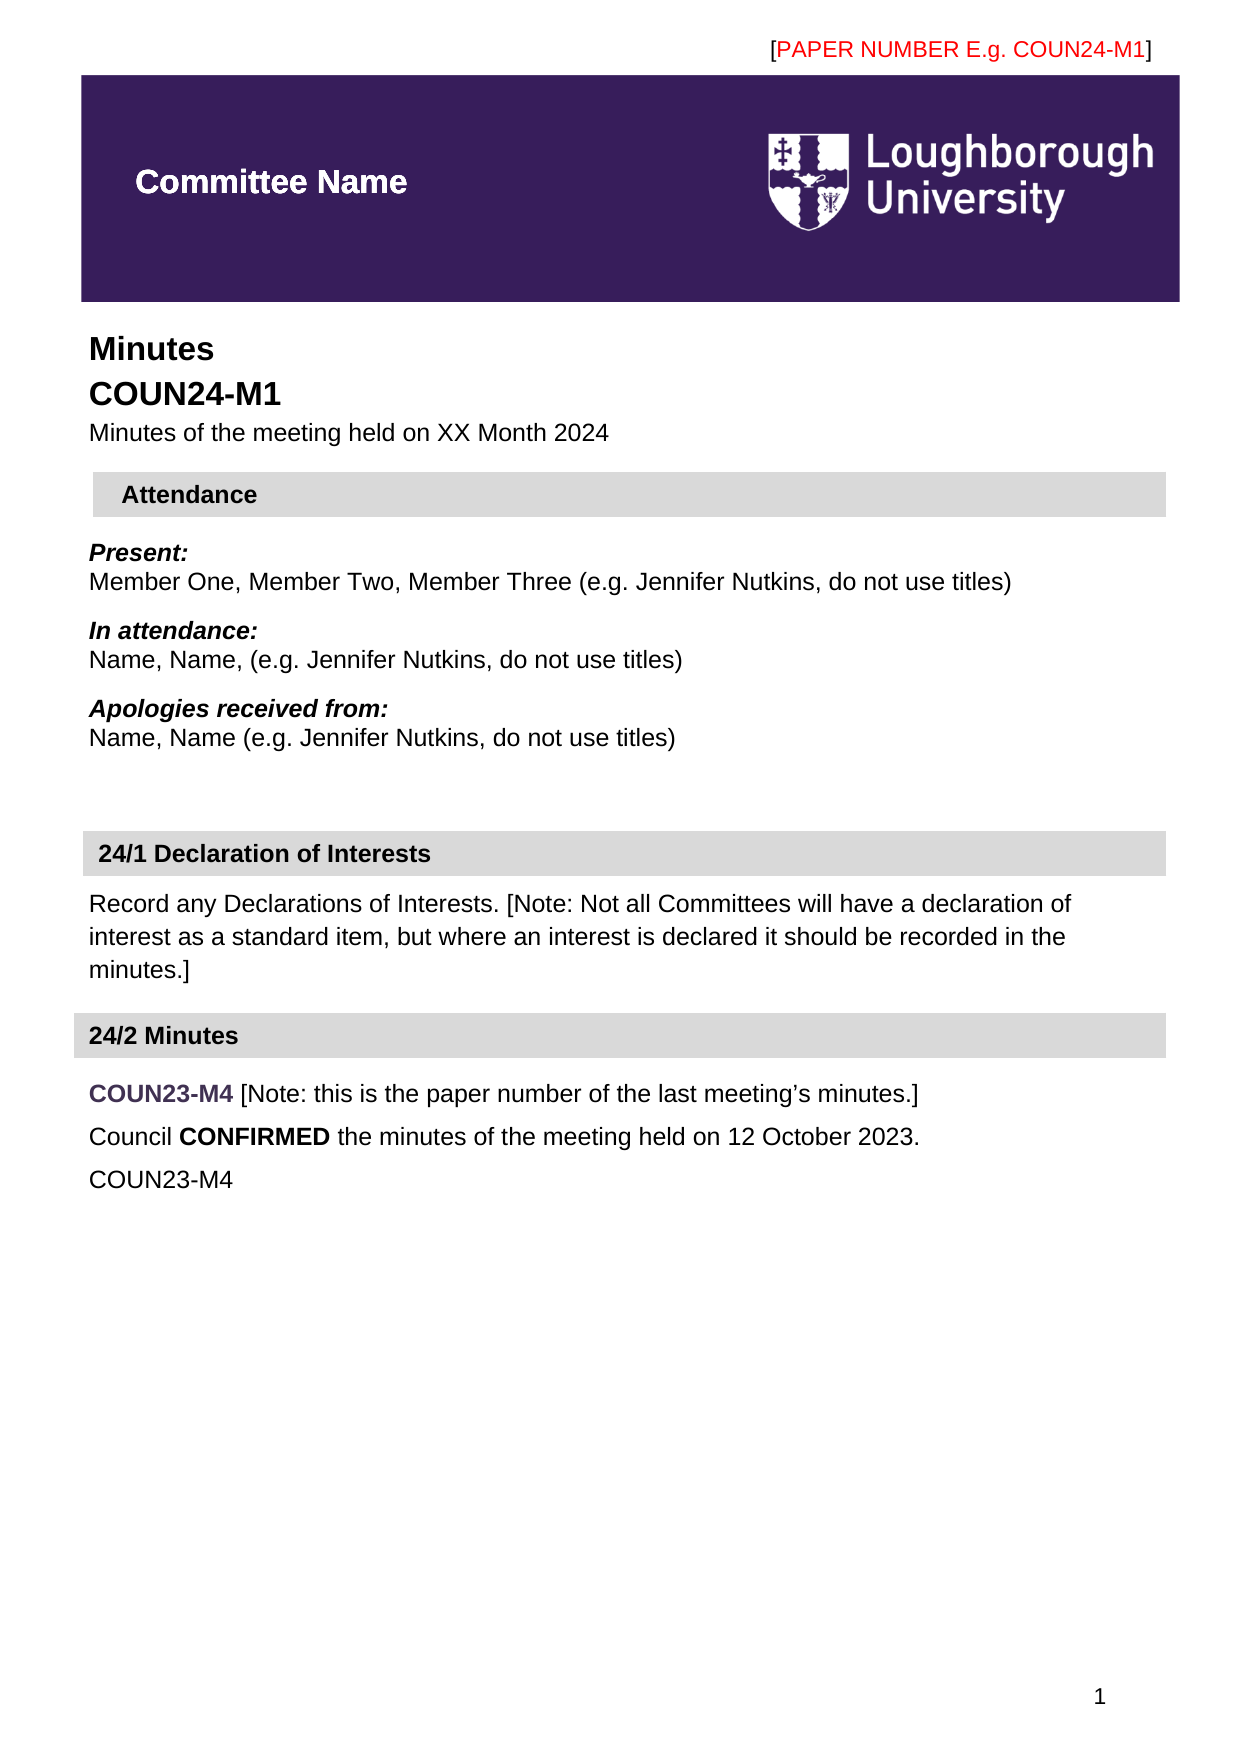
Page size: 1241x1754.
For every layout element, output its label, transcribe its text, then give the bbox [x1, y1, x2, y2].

list COUN23-M4 [89, 1165, 1152, 1194]
text Minutes of the meeting held on XX Month 2024 [89, 418, 1152, 447]
subtitle Present: [89, 538, 1152, 567]
list Council CONFIRMED the minutes of the meeting held on 12 October 2023. [89, 1122, 1152, 1151]
text Name, Name, (e.g. Jennifer Nutkins, do not use titles) [89, 645, 1152, 674]
subtitle 24/2 Minutes [80, 1019, 1160, 1052]
subtitle Minutes [89, 329, 1152, 368]
subtitle In attendance: [89, 616, 1152, 645]
list Record any Declarations of Interests. [Note: Not all Committees will have a declaration of interest as a standard item, but where an interest is declared it should be recorded in the minutes.] [89, 889, 1152, 983]
subtitle Attendance [99, 478, 1160, 511]
subtitle COUN23-M4 [Note: this is the paper number of the last meeting’s minutes.] [89, 1079, 1152, 1108]
text Name, Name (e.g. Jennifer Nutkins, do not use titles) [89, 723, 1152, 752]
text Member One, Member Two, Member Three (e.g. Jennifer Nutkins, do not use titles) [89, 567, 1152, 595]
subtitle Apologies received from: [89, 694, 1152, 723]
subtitle 24/1 Declaration of Interests [90, 837, 1160, 870]
subtitle COUN24-M1 [89, 374, 1152, 412]
picture [81, 74, 1180, 302]
